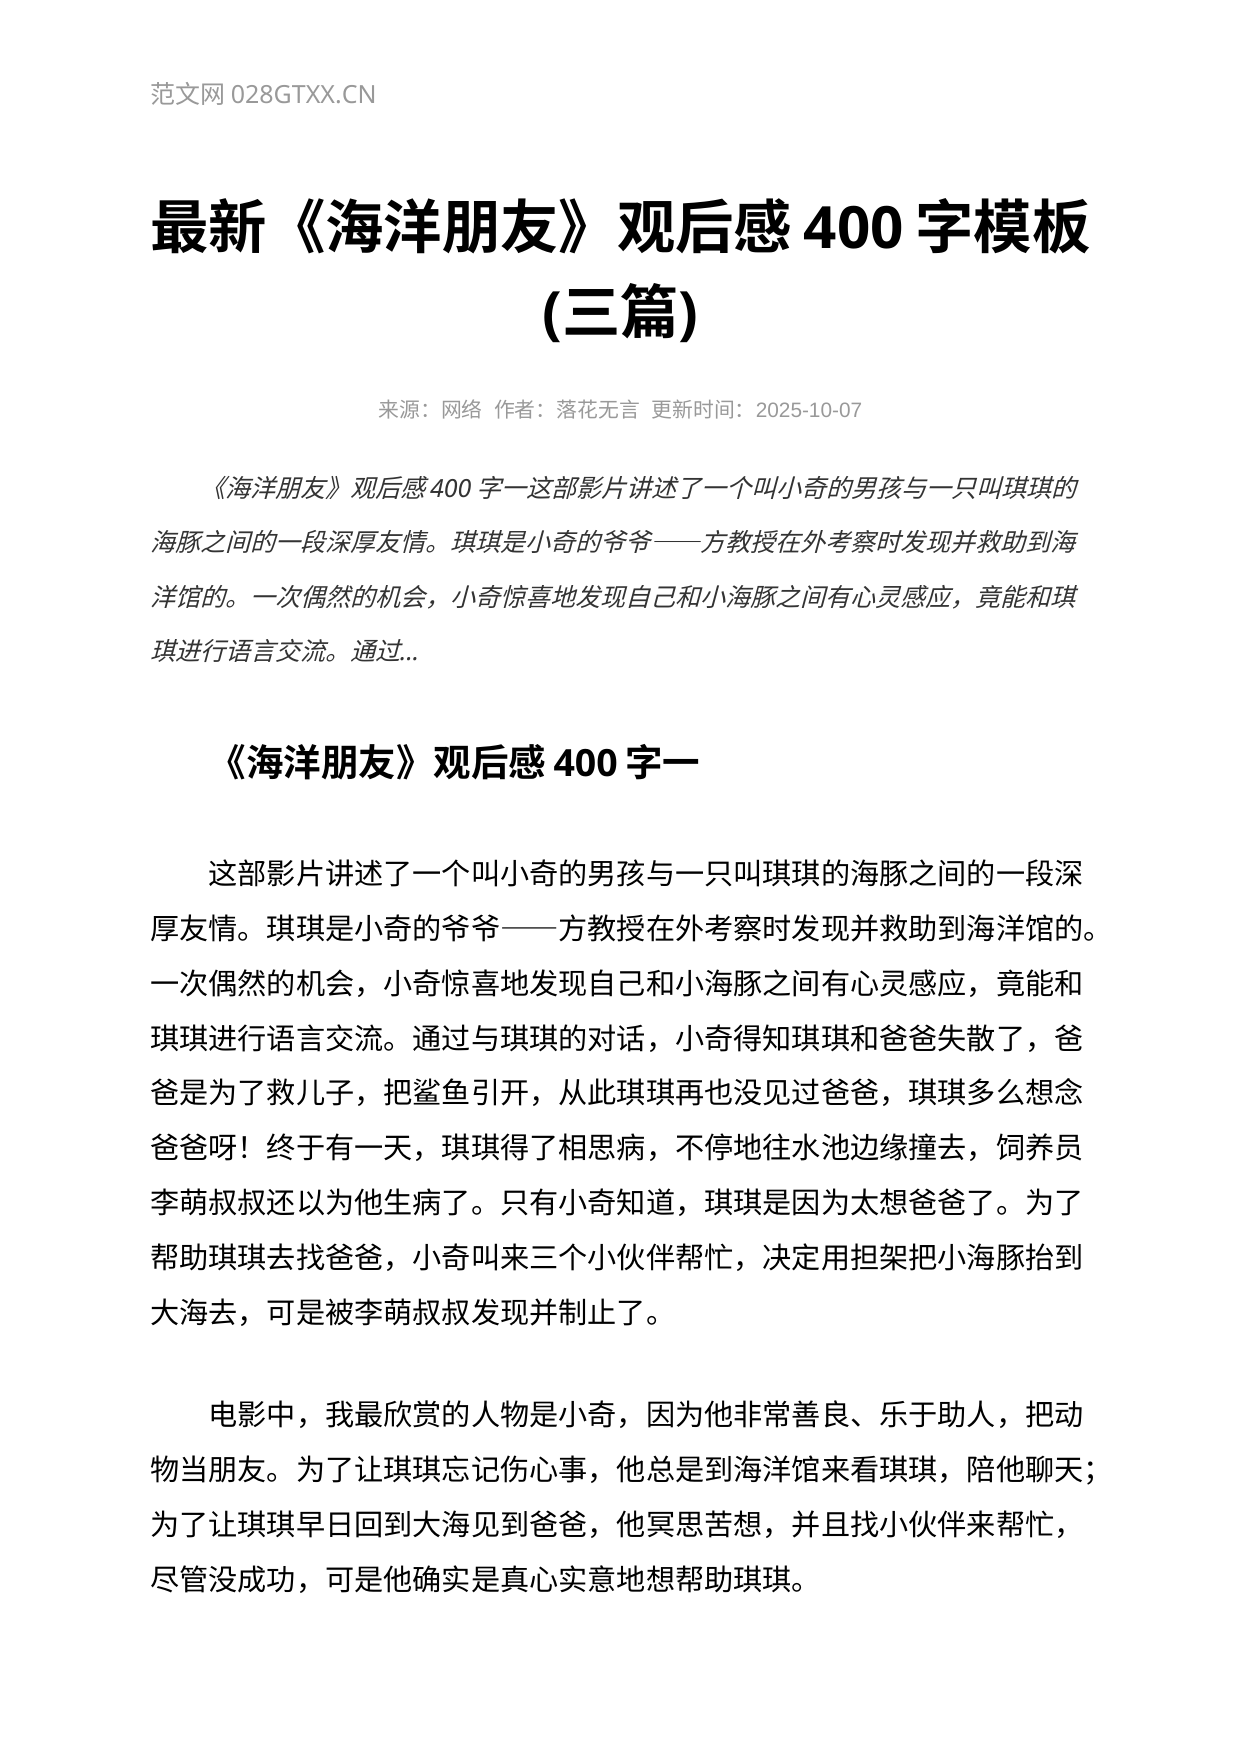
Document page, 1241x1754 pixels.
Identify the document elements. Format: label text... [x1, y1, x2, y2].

text 电影中，我最欣赏的人物是小奇，因为他非常善良、乐于助人，把动物当朋友。为了让琪琪忘记伤心事，他总是到海洋馆来看琪琪，陪他聊天；为了让琪琪早日回到大海见到爸爸，他冥思苦想，并且找小伙伴来帮忙，尽管没成功，可是他确实是真心实意地想帮助琪琪。 [150, 1391, 1090, 1598]
text 来源：网络 作者：落花无言 更新时间：2025-10-07 [150, 398, 1090, 422]
text 《海洋朋友》观后感400字一 [150, 733, 1090, 787]
subtitle 最新《海洋朋友》观后感400字模板(三篇) [150, 181, 1090, 351]
text 《海洋朋友》观后感400字一这部影片讲述了一个叫小奇的男孩与一只叫琪琪的海豚之间的一段深厚友情。琪琪是小奇的爷爷——方教授在外考察时发现并救助到海洋馆的。一次偶然的机会，小奇惊喜地发现自己和小海豚之间有心灵感应，竟能和琪琪进行语言交流。通过... [150, 468, 1090, 668]
text 这部影片讲述了一个叫小奇的男孩与一只叫琪琪的海豚之间的一段深厚友情。琪琪是小奇的爷爷——方教授在外考察时发现并救助到海洋馆的。一次偶然的机会，小奇惊喜地发现自己和小海豚之间有心灵感应，竟能和琪琪进行语言交流。通过与琪琪的对话，小奇得知琪琪和爸爸失散了，爸爸是为了救儿子，把鲨鱼引开，从此琪琪再也没见过爸爸，琪琪多么想念爸爸呀！终于有一天，琪琪得了相思病，不停地往水池边缘撞去，饲养员李萌叔叔还以为他生病了。只有小奇知道，琪琪是因为太想爸爸了。为了帮助琪琪去找爸爸，小奇叫来三个小伙伴帮忙，决定用担架把小海豚抬到大海去，可是被李萌叔叔发现并制止了。 [150, 851, 1090, 1332]
